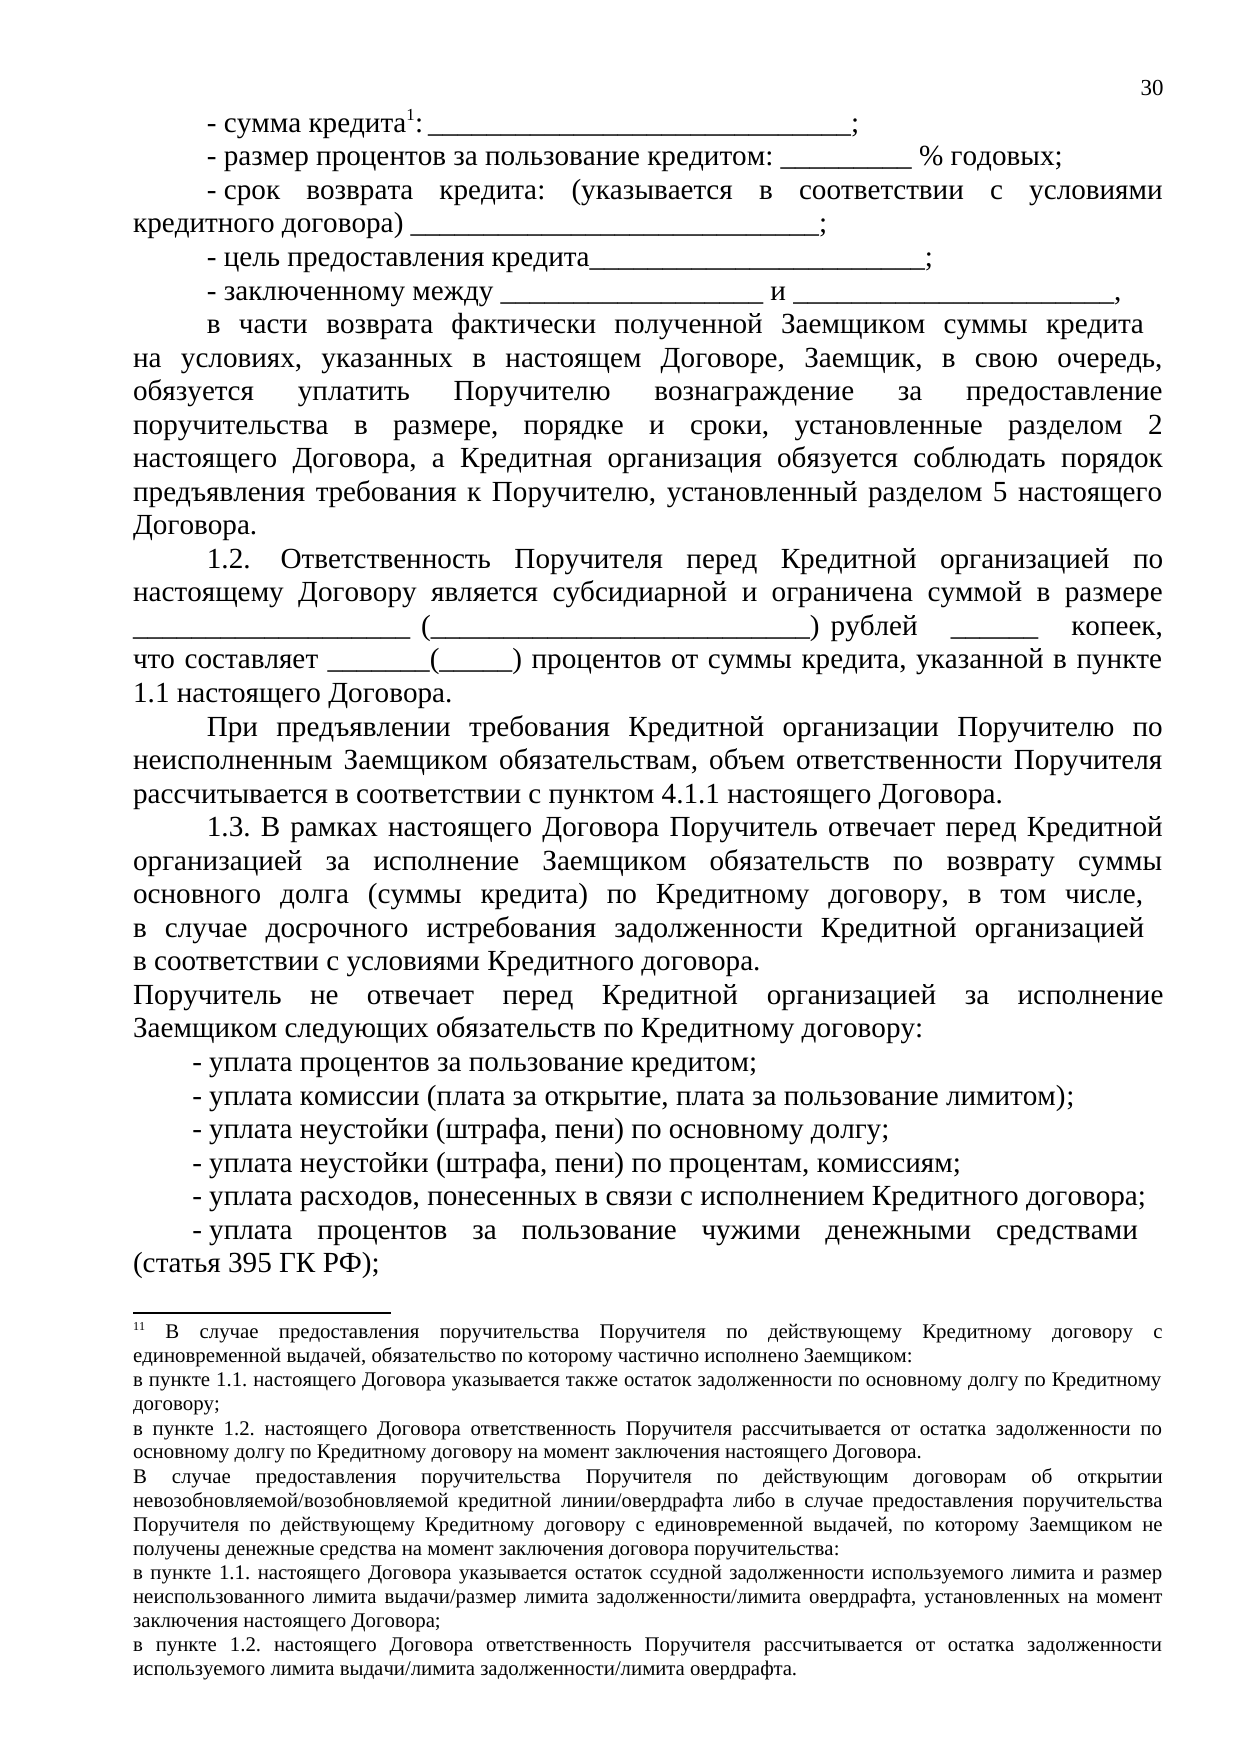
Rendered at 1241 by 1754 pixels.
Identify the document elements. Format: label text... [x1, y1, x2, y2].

text - цель предоставления кредита_______________________; [133, 239, 1163, 273]
text - уплата процентов за пользование чужими денежными средствами (статья 395 ГК РФ); [133, 1212, 1163, 1279]
text - уплата неустойки (штрафа, пени) по основному долгу; [133, 1111, 1163, 1145]
text - сумма кредита1: _____________________________; [133, 105, 1163, 138]
text При предъявлении требования Кредитной организации Поручителю по неисполненным Заемщиком обязательствам, объем ответственности Поручителя рассчитывается в соответствии с пунктом 4.1.1 настоящего Договора. [133, 709, 1163, 809]
text - размер процентов за пользование кредитом: _________ % годовых; [133, 138, 1163, 172]
text 1.2. Ответственность Поручителя перед Кредитной организацией по настоящему Договору является субсидиарной и ограничена суммой в размере ___________________ (__________________________) рублей ______ копеек, что составляет _______(_____) процентов от суммы кредита, указанной в пункте 1.1 настоящего Договора. [133, 541, 1163, 709]
text - уплата комиссии (плата за открытие, плата за пользование лимитом); [133, 1078, 1163, 1111]
text - уплата расходов, понесенных в связи с исполнением Кредитного договора; [133, 1178, 1163, 1212]
text в части возврата фактически полученной Заемщиком суммы кредита на условиях, указанных в настоящем Договоре, Заемщик, в свою очередь, обязуется уплатить Поручителю вознаграждение за предоставление поручительства в размере, порядке и сроки, установленные разделом 2 настоящего Договора, а Кредитная организация обязуется соблюдать порядок предъявления требования к Поручителю, установленный разделом 5 настоящего Договора. [133, 306, 1163, 541]
text - уплата процентов за пользование кредитом; [133, 1044, 1163, 1078]
text - заключенному между __________________ и ______________________, [133, 273, 1163, 306]
text - уплата неустойки (штрафа, пени) по процентам, комиссиям; [133, 1145, 1163, 1178]
text Поручитель не отвечает перед Кредитной организацией за исполнение Заемщиком следующих обязательств по Кредитному договору: [133, 977, 1163, 1044]
text - срок возврата кредита: (указывается в соответствии с условиями кредитного договора) ____________________________; [133, 172, 1163, 239]
text 1.3. В рамках настоящего Договора Поручитель отвечает перед Кредитной организацией за исполнение Заемщиком обязательств по возврату суммы основного долга (суммы кредита) по Кредитному договору, в том числе, в случае досрочного истребования задолженности Кредитной организацией в соответствии с условиями Кредитного договора. [133, 809, 1163, 977]
